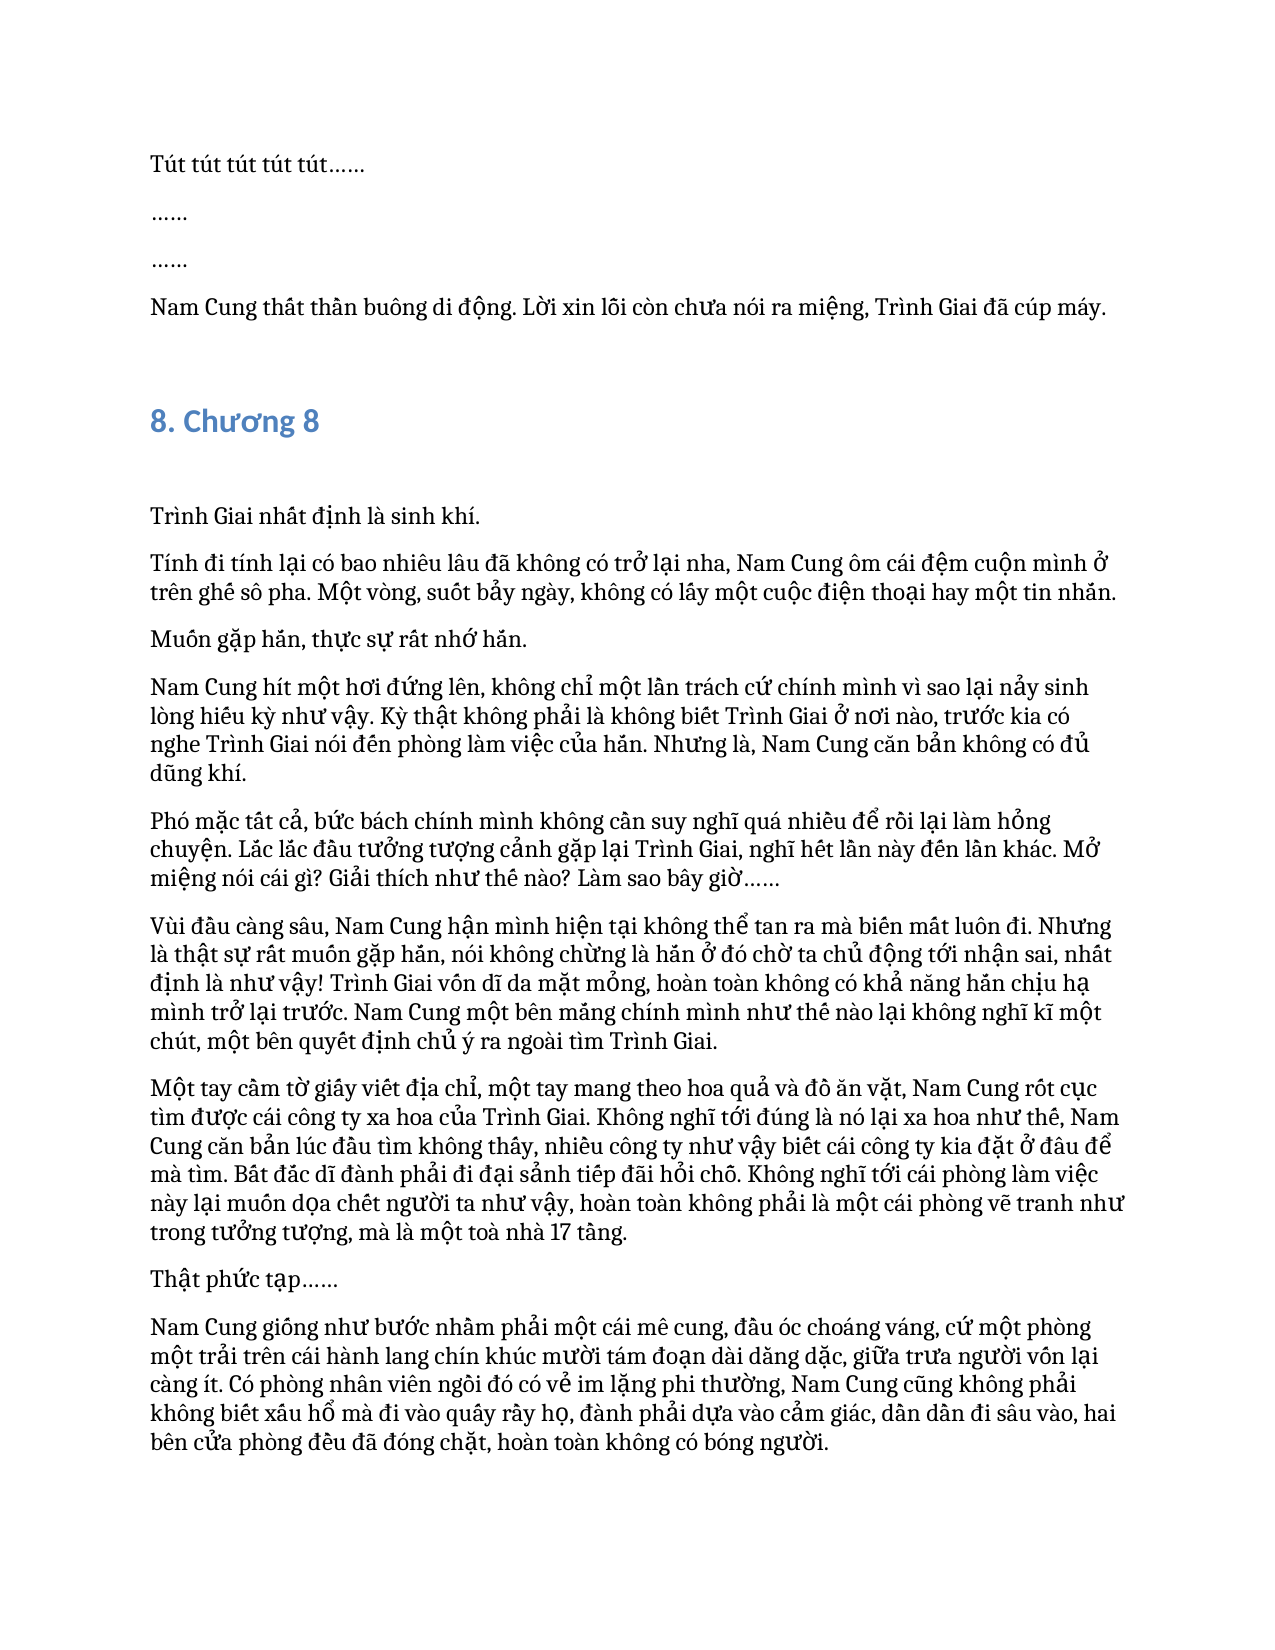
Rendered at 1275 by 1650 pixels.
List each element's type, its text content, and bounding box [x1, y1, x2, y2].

text Thật phức tạp…… [150, 1265, 1125, 1294]
text Tính đi tính lại có bao nhiêu lâu đã không có trở lại nha, Nam Cung ôm cái đệm cuộn mình ở trên ghế sô pha. Một vòng, suốt bảy ngày, không có lấy một cuộc điện thoại hay một tin nhắn. [150, 549, 1125, 607]
text …… [150, 197, 1125, 226]
subtitle 8. Chương 8 [150, 399, 1125, 440]
text Nam Cung giống như bước nhầm phải một cái mê cung, đầu óc choáng váng, cứ một phòng một trải trên cái hành lang chín khúc mười tám đoạn dài dằng dặc, giữa trưa người vốn lại càng ít. Có phòng nhân viên ngồi đó có vẻ im lặng phi thường, Nam Cung cũng không phải không biết xấu hổ mà đi vào quấy rầy họ, đành phải dựa vào cảm giác, dần dần đi sâu vào, hai bên cửa phòng đều đã đóng chặt, hoàn toàn không có bóng người. [150, 1313, 1125, 1457]
text Phó mặc tất cả, bức bách chính mình không cần suy nghĩ quá nhiều để rồi lại làm hỏng chuyện. Lắc lắc đầu tưởng tượng cảnh gặp lại Trình Giai, nghĩ hết lần này đến lần khác. Mở miệng nói cái gì? Giải thích như thế nào? Làm sao bây giờ…… [150, 807, 1125, 893]
text Trình Giai nhất định là sinh khí. [150, 444, 1125, 530]
text Nam Cung hít một hơi đứng lên, không chỉ một lần trách cứ chính mình vì sao lại nảy sinh lòng hiếu kỳ như vậy. Kỳ thật không phải là không biết Trình Giai ở nơi nào, trước kia có nghe Trình Giai nói đến phòng làm việc của hắn. Nhưng là, Nam Cung căn bản không có đủ dũng khí. [150, 673, 1125, 788]
text Vùi đầu càng sâu, Nam Cung hận mình hiện tại không thể tan ra mà biến mất luôn đi. Nhưng là thật sự rất muốn gặp hắn, nói không chừng là hắn ở đó chờ ta chủ động tới nhận sai, nhất định là như vậy! Trình Giai vốn dĩ da mặt mỏng, hoàn toàn không có khả năng hắn chịu hạ mình trở lại trước. Nam Cung một bên mắng chính mình như thế nào lại không nghĩ kĩ một chút, một bên quyết định chủ ý ra ngoài tìm Trình Giai. [150, 912, 1125, 1055]
text …… [150, 245, 1125, 274]
text Nam Cung thất thần buông di động. Lời xin lỗi còn chưa nói ra miệng, Trình Giai đã cúp máy. [150, 292, 1125, 379]
text Một tay cầm tờ giấy viết địa chỉ, một tay mang theo hoa quả và đồ ăn vặt, Nam Cung rốt cục tìm được cái công ty xa hoa của Trình Giai. Không nghĩ tới đúng là nó lại xa hoa như thế, Nam Cung căn bản lúc đầu tìm không thấy, nhiều công ty như vậy biết cái công ty kia đặt ở đâu để mà tìm. Bất đắc dĩ đành phải đi đại sảnh tiếp đãi hỏi chỗ. Không nghĩ tới cái phòng làm việc này lại muốn dọa chết người ta như vậy, hoàn toàn không phải là một cái phòng vẽ tranh như trong tưởng tượng, mà là một toà nhà 17 tầng. [150, 1074, 1125, 1247]
text Muốn gặp hắn, thực sự rất nhớ hắn. [150, 625, 1125, 654]
text Tút tút tút tút tút…… [150, 150, 1125, 179]
